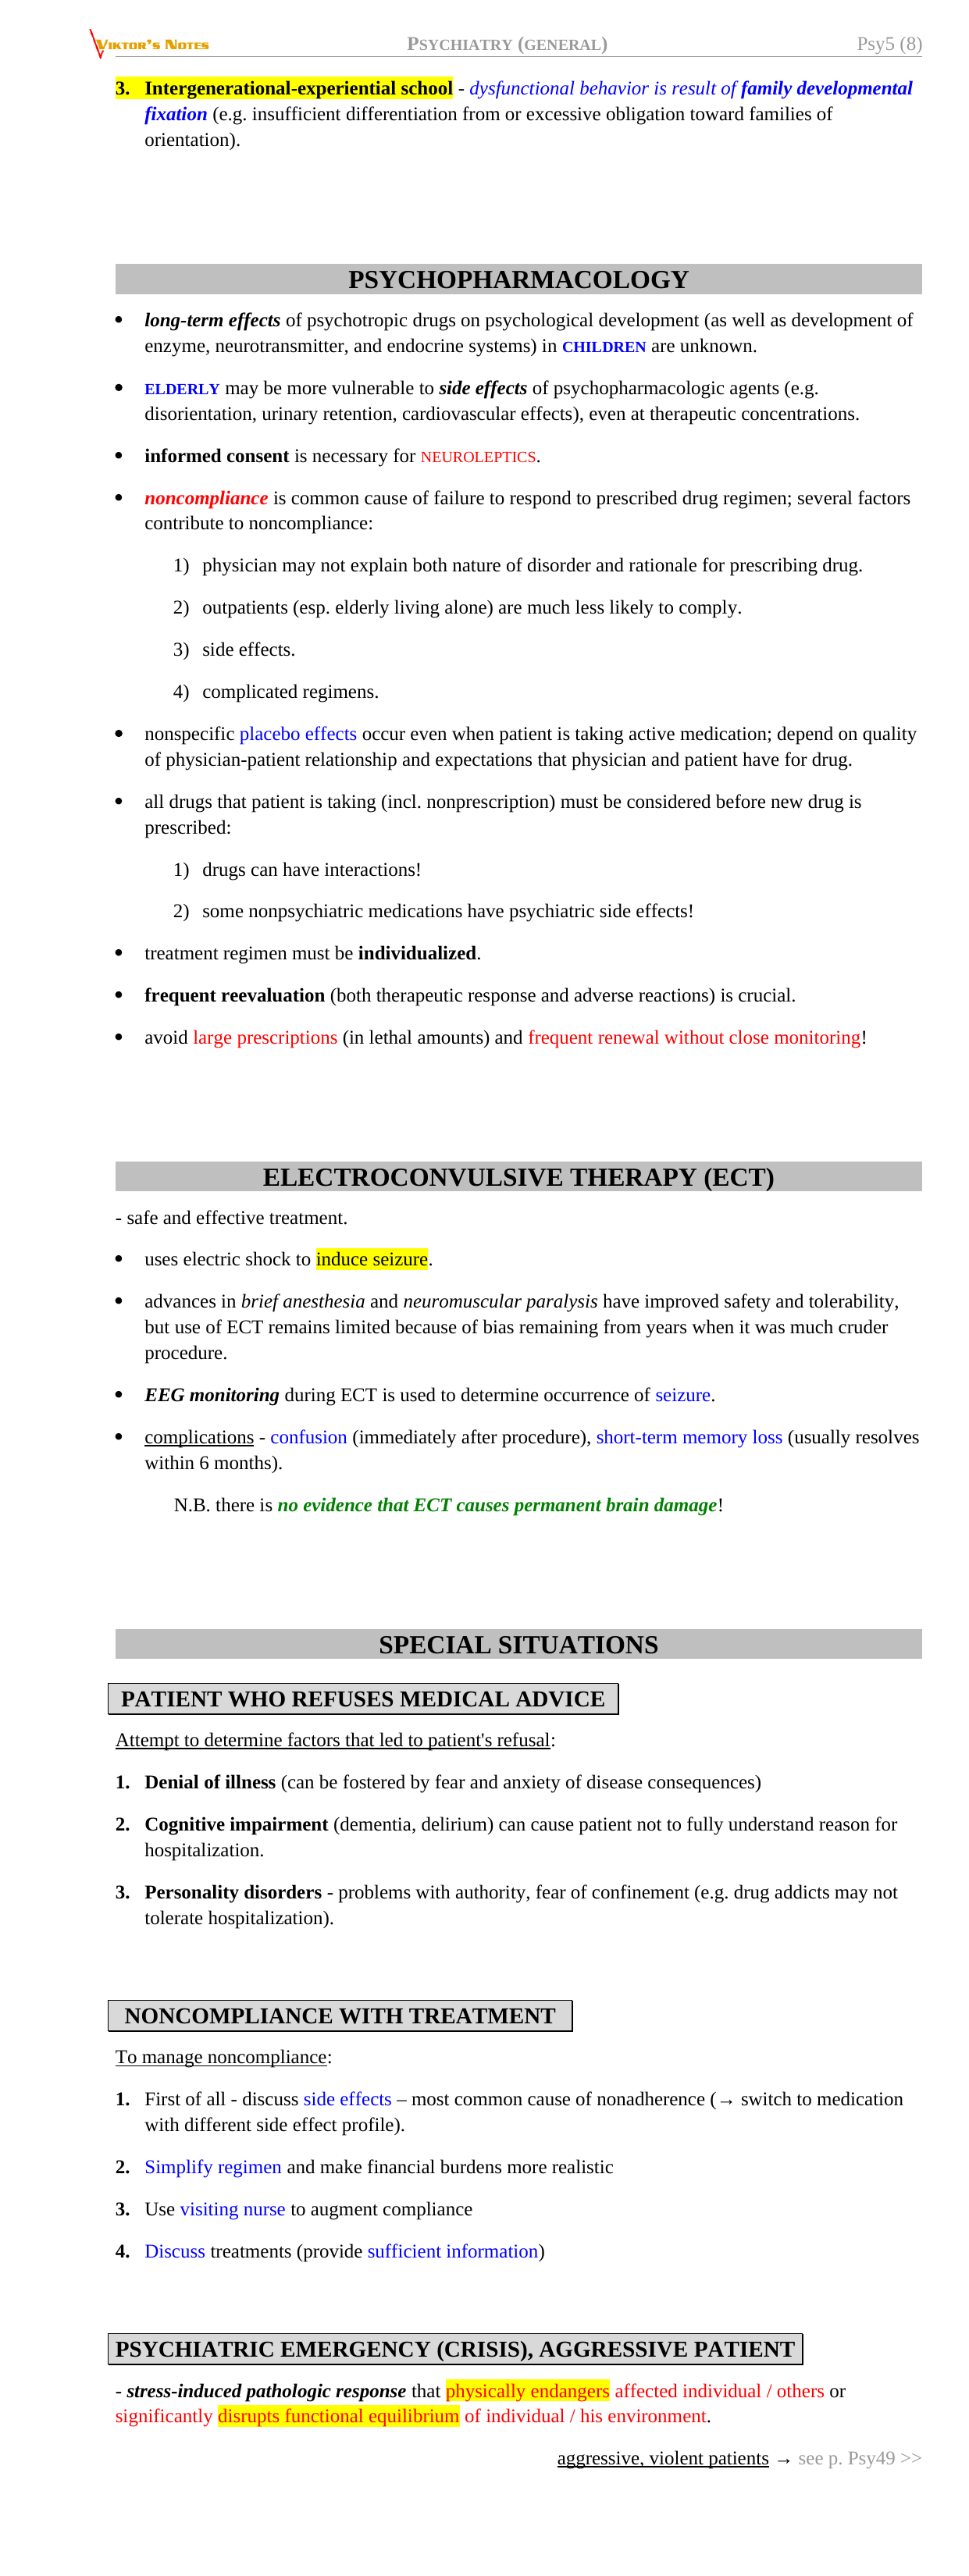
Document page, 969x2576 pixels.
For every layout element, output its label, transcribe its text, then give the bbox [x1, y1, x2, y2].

list complicated regimens. [173, 680, 922, 703]
list nonspecific placebo effects occur even when patient is taking active medication; depend on quality of physician-patient relationship and expectations that physician and patient have for drug. [116, 722, 922, 770]
picture [87, 29, 210, 61]
text N.B. there is no evidence that ECT causes permanent brain damage! [174, 1493, 922, 1516]
text - safe and effective treatment. [116, 1206, 922, 1228]
text Psychopharmacology [116, 264, 922, 294]
list physician may not explain both nature of disorder and rationale for prescribing drug. [173, 553, 922, 576]
list uses electric shock to induce seizure. [116, 1247, 922, 1270]
list EEG monitoring during ECT is used to determine occurrence of seizure. [116, 1383, 922, 1406]
list treatment regimen must be individualized. [116, 941, 922, 964]
text - stress-induced pathologic response that physically endangers affected individual / others or significantly disrupts functional equilibrium of individual / his environment. [116, 2379, 922, 2427]
text Patient who refuses medical advice [109, 1684, 618, 1713]
list long-term effects of psychotropic drugs on psychological development (as well as development of enzyme, neurotransmitter, and endocrine systems) in children are unknown. [116, 308, 922, 357]
list Personality disorders - problems with authority, fear of confinement (e.g. drug addicts may not tolerate hospitalization). [116, 1880, 922, 1929]
list Simplify regimen and make financial burdens more realistic [116, 2155, 922, 2178]
list frequent reevaluation (both therapeutic response and adverse reactions) is crucial. [116, 984, 922, 1006]
list avoid large prescriptions (in lethal amounts) and frequent renewal without close monitoring! [116, 1026, 922, 1048]
list some nonpsychiatric medications have psychiatric side effects! [173, 899, 922, 922]
list First of all - discuss side effects – most common cause of nonadherence (→ switch to medication with different side effect profile). [116, 2087, 922, 2136]
list side effects. [173, 638, 922, 660]
list Discuss treatments (provide sufficient information) [116, 2240, 922, 2262]
text Electroconvulsive Therapy (ECT) [116, 1162, 922, 1191]
text To manage noncompliance: [116, 2046, 922, 2068]
list complications - confusion (immediately after procedure), short-term memory loss (usually resolves within 6 months). [116, 1425, 922, 1474]
list informed consent is necessary for neuroleptics. [116, 444, 922, 466]
list advances in brief anesthesia and neuromuscular paralysis have improved safety and tolerability, but use of ECT remains limited because of bias remaining from years when it was much cruder procedure. [116, 1290, 922, 1364]
text Psychiatric Emergency (Crisis), Aggressive Patient [109, 2334, 802, 2364]
list Use visiting nurse to augment compliance [116, 2197, 922, 2220]
list all drugs that patient is taking (incl. nonprescription) must be considered before new drug is prescribed: [116, 790, 922, 838]
text Noncompliance with treatment [109, 2001, 572, 2030]
list Intergenerational-experiential school - dysfunctional behavior is result of family developmental fixation (e.g. insufficient differentiation from or excessive obligation toward families of orientation). [116, 76, 922, 151]
text aggressive, violent patients → see p. Psy49 >> [174, 2446, 922, 2469]
list elderly may be more vulnerable to side effects of psychopharmacologic agents (e.g. disorientation, urinary retention, cardiovascular effects), even at therapeutic concentrations. [116, 376, 922, 425]
text Attempt to determine factors that led to patient's refusal: [116, 1728, 922, 1751]
list noncompliance is common cause of failure to respond to prescribed drug regimen; several factors contribute to noncompliance: [116, 486, 922, 534]
text Special Situations [116, 1629, 922, 1659]
list drugs can have interactions! [173, 858, 922, 880]
list Cognitive impairment (dementia, delirium) can cause patient not to fully understand reason for hospitalization. [116, 1813, 922, 1861]
list outpatients (esp. elderly living alone) are much less likely to comply. [173, 596, 892, 618]
list Denial of illness (can be fostered by fear and anxiety of disease consequences) [116, 1770, 922, 1793]
